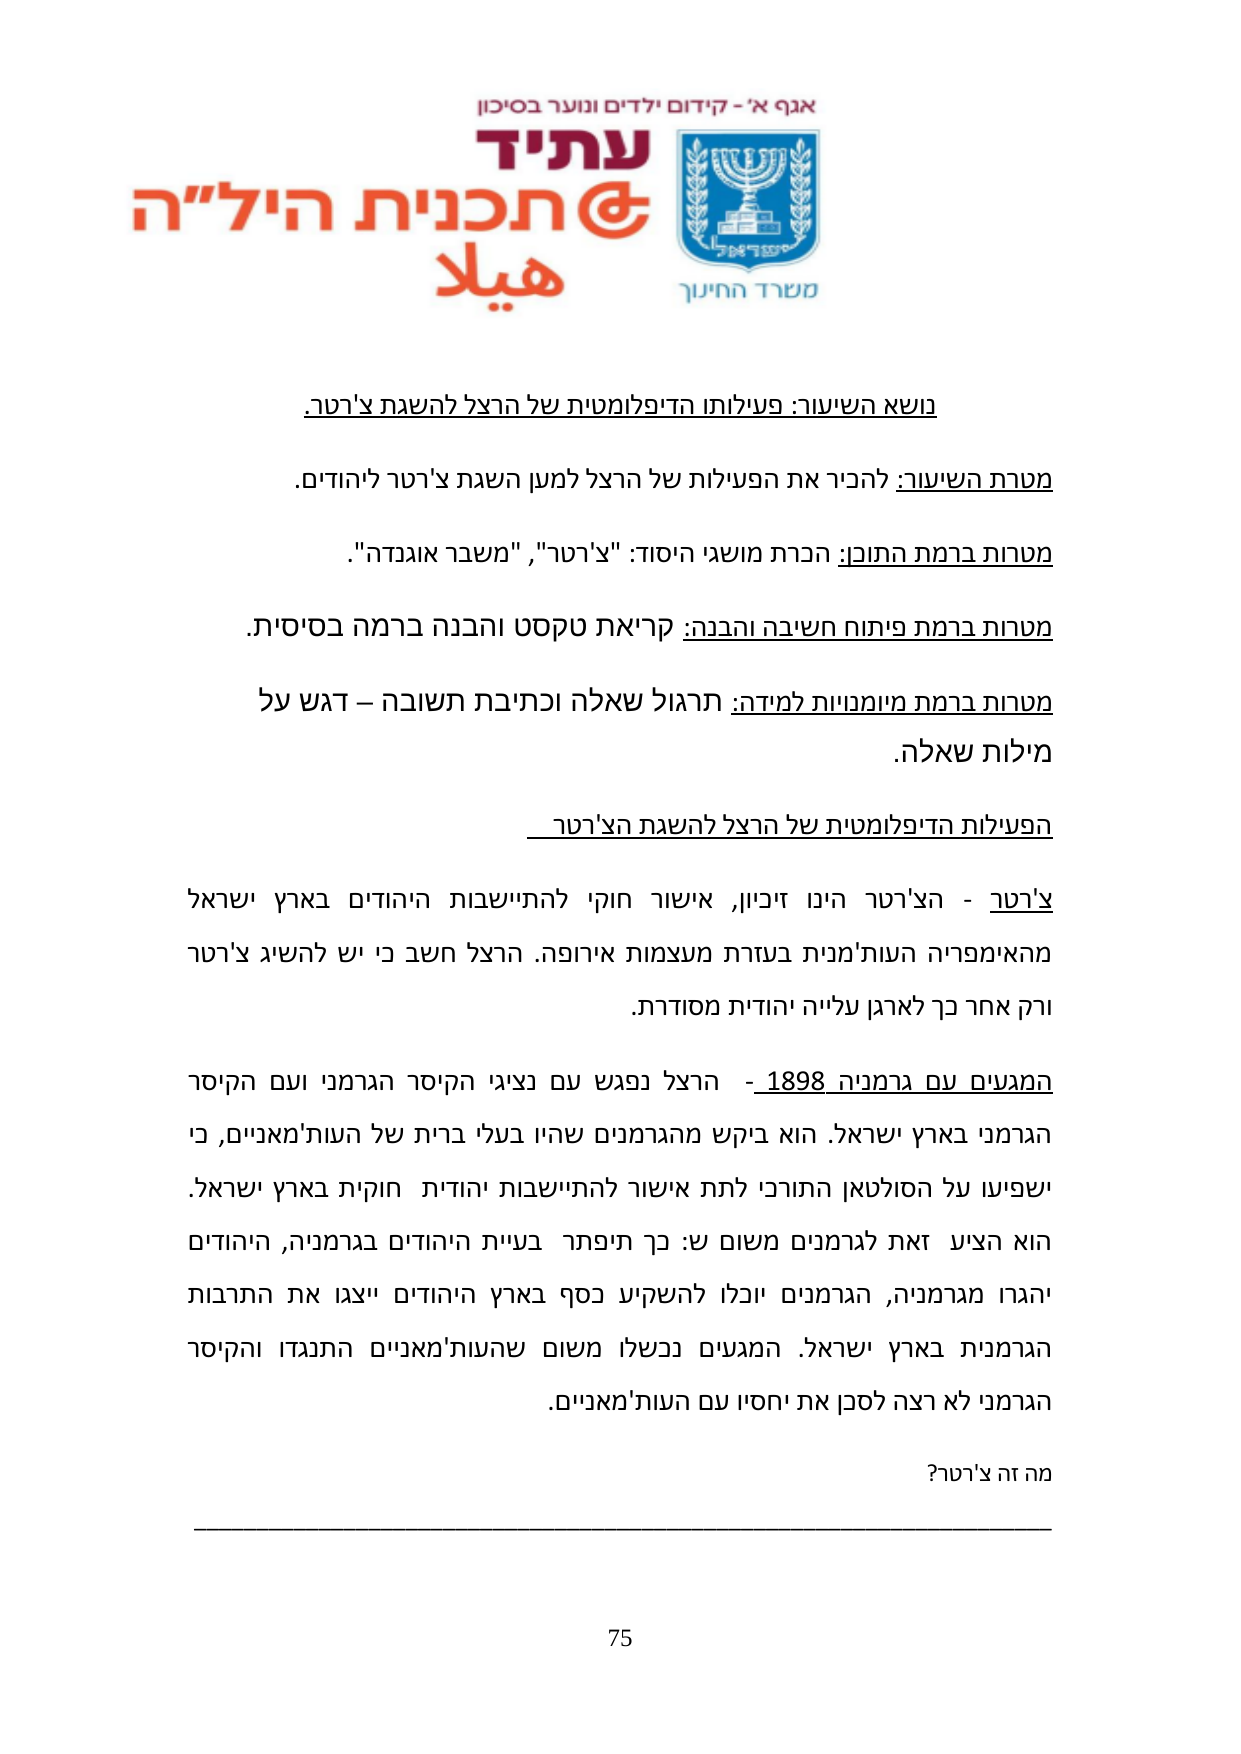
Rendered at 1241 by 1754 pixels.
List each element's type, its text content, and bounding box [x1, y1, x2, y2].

text מטרות ברמת פיתוח חשיבה והבנה: קריאת טקסט והבנה ברמה בסיסית. [187, 608, 1053, 644]
text מטרות ברמת התוכן: הכרת מושגי היסוד: "צ'רטר", "משבר אוגנדה". [187, 534, 1053, 570]
text מטרת השיעור: להכיר את הפעילות של הרצל למען השגת צ'רטר ליהודים. [187, 460, 1053, 496]
text הפעילות הדיפלומטית של הרצל להשגת הצ'רטר [187, 806, 1053, 842]
picture [3, 73, 1053, 326]
text צ'רטר - הצ'רטר הינו זיכיון, אישור חוקי להתיישבות היהודים בארץ ישראל מהאימפריה העות'מנית בעזרת מעצמות אירופה. הרצל חשב כי יש להשיג צ'רטר ורק אחר כך לארגן עלייה יהודית מסודרת. [187, 881, 1053, 1023]
text המגעים עם גרמניה 1898 - הרצל נפגש עם נציגי הקיסר הגרמני ועם הקיסר הגרמני בארץ ישראל. הוא ביקש מהגרמנים שהיו בעלי ברית של העות'מאניים, כי ישפיעו על הסולטאן התורכי לתת אישור להתיישבות יהודית חוקית בארץ ישראל. הוא הציע זאת לגרמנים משום ש: כך תיפתר בעיית היהודים בגרמניה, היהודים יהגרו מגרמניה, הגרמנים יוכלו להשקיע כסף בארץ היהודים ייצגו את התרבות הגרמנית בארץ ישראל. המגעים נכשלו משום שהעות'מאניים התנגדו והקיסר הגרמני לא רצה לסכן את יחסיו עם העות'מאניים. [187, 1062, 1053, 1418]
text מטרות ברמת מיומנויות למידה: תרגול שאלה וכתיבת תשובה – דגש על מילות שאלה. [187, 683, 1053, 769]
text נושא השיעור: פעילותו הדיפלומטית של הרצל להשגת צ'רטר. [187, 386, 1053, 421]
